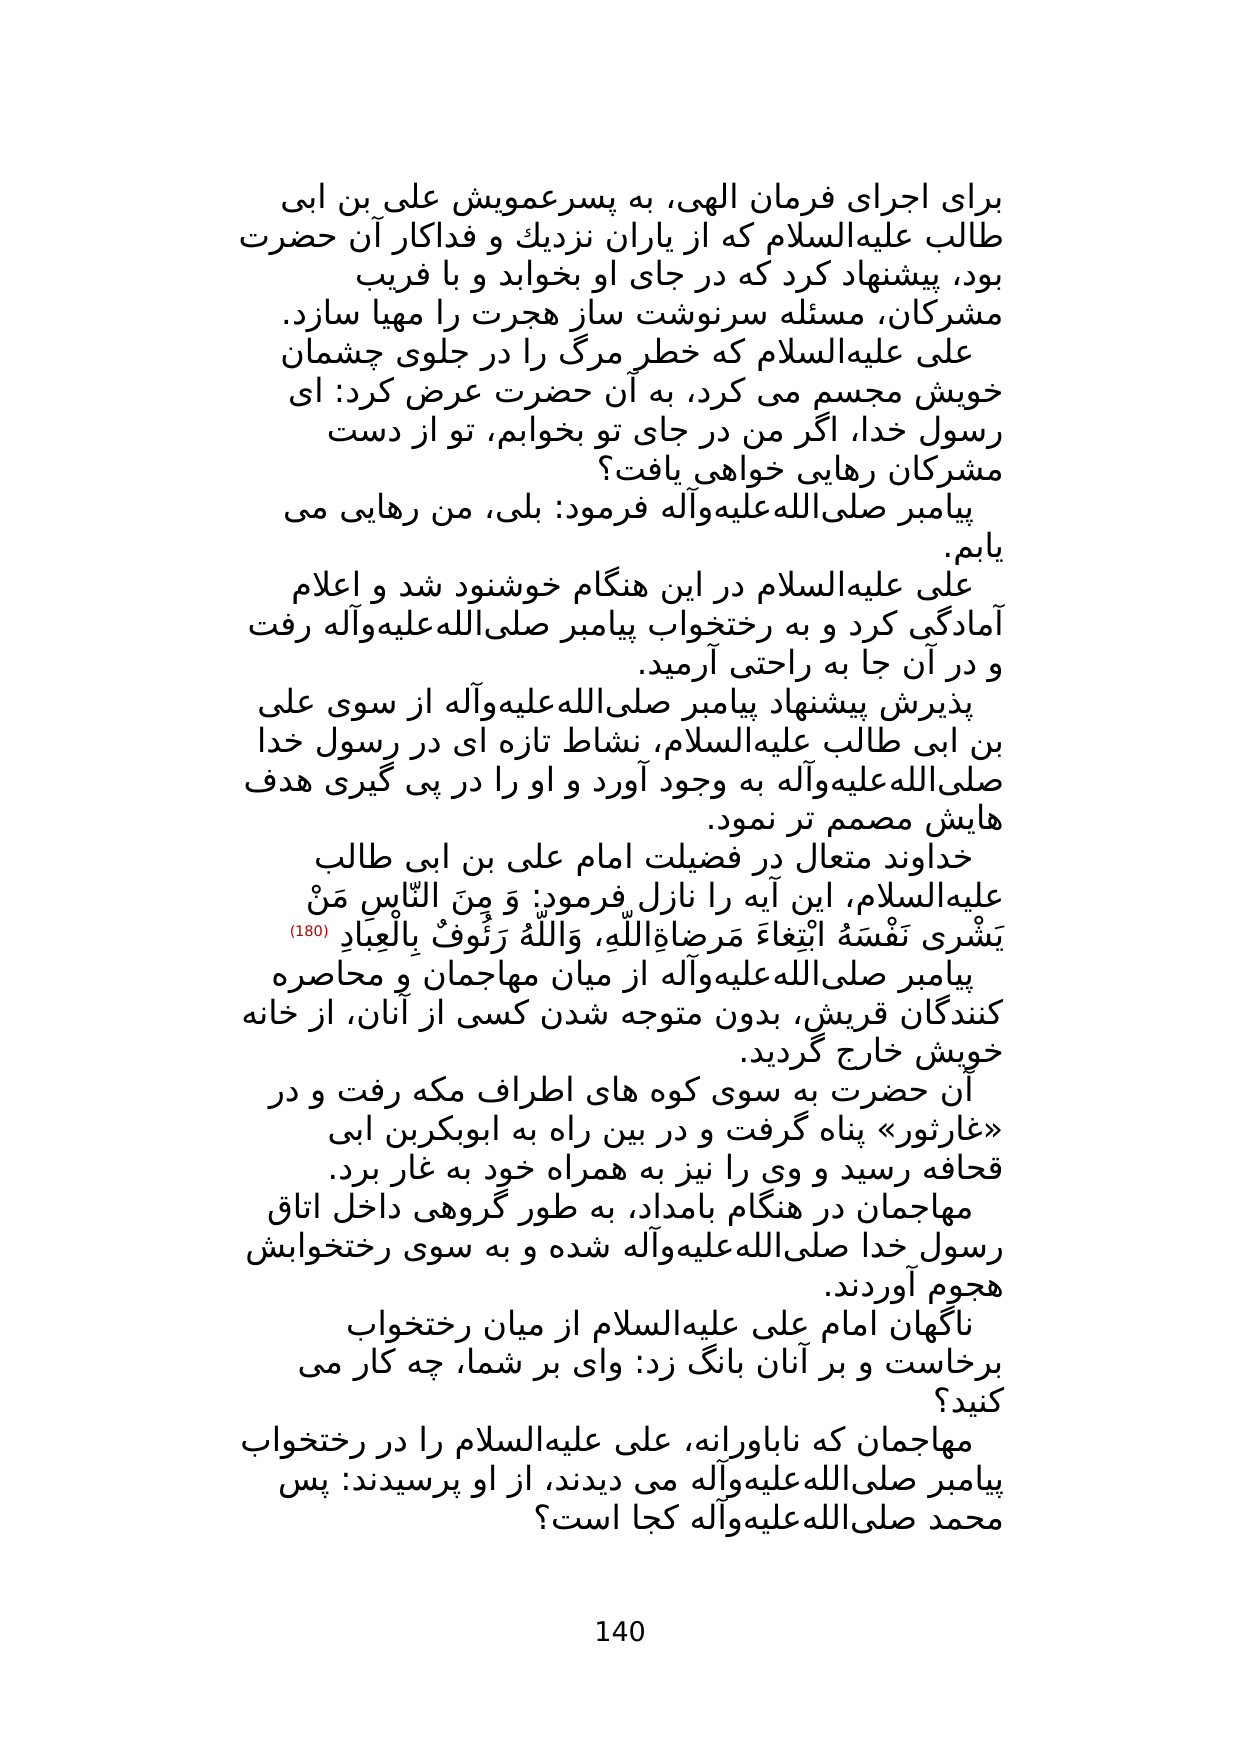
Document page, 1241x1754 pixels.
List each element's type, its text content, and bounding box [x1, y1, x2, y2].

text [236, 177, 1004, 333]
text پيامبر صلى‌الله‌عليه‌وآله فرمود: بلى، من رهايى مى يابم. [236, 488, 1004, 566]
text پذيرش پيشنهاد پيامبر صلى‌الله‌عليه‌وآله از سوى على بن ابى طالب عليه‌السلام، نشاط تازه اى در رسول خدا صلى‌الله‌عليه‌وآله به وجود آورد و او را در پى گيرى هدف هايش مصمم تر نمود. [236, 682, 1004, 838]
text على عليه‌السلام در اين هنگام خوشنود شد و اعلام آمادگى كرد و به رختخواب پيامبر صلى‌الله‌عليه‌وآله رفت و در آن جا به راحتى آرميد. [236, 566, 1004, 682]
text آن حضرت به سوى كوه هاى اطراف مكه رفت و در «غارثور» پناه گرفت و در بين راه به ابوبكربن ابى قحافه رسيد و وى را نيز به همراه خود به غار برد. [236, 1071, 1004, 1187]
text على عليه‌السلام كه خطر مرگ را در جلوى چشمان خويش مجسم مى كرد، به آن حضرت عرض كرد: اى رسول خدا، اگر من در جاى تو بخوابم، تو از دست مشركان رهايى خواهى يافت؟ [236, 333, 1004, 488]
text مهاجمان كه ناباورانه، على عليه‌السلام را در رختخواب پيامبر صلى‌الله‌عليه‌وآله مى ديدند، از او پرسيدند: پس محمد صلى‌الله‌عليه‌وآله كجا است؟ [236, 1421, 1004, 1537]
text مهاجمان در هنگام بامداد، به طور گروهى داخل اتاق رسول خدا صلى‌الله‌عليه‌وآله شده و به سوى رختخوابش هجوم آوردند. [236, 1187, 1004, 1304]
text ناگهان امام على عليه‌السلام از ميان رختخواب برخاست و بر آنان بانگ زد: واى بر شما، چه كار مى كنيد؟ [236, 1304, 1004, 1421]
text خداوند متعال در فضيلت امام على بن ابى طالب عليه‌السلام، اين آيه را نازل فرمود: وَ مِنَ النّاسِ مَنْ يَشْرى نَفْسَهُ ابْتِغاءَ مَرضاةِاللّهِ، وَاللّهُ رَئُوفٌ بِالْعِبادِ (180) [236, 838, 1004, 954]
text پيامبر صلى‌الله‌عليه‌وآله از ميان مهاجمان و محاصره كنندگان قريش، بدون متوجه شدن كسى از آنان، از خانه خويش خارج گرديد. [236, 954, 1004, 1071]
